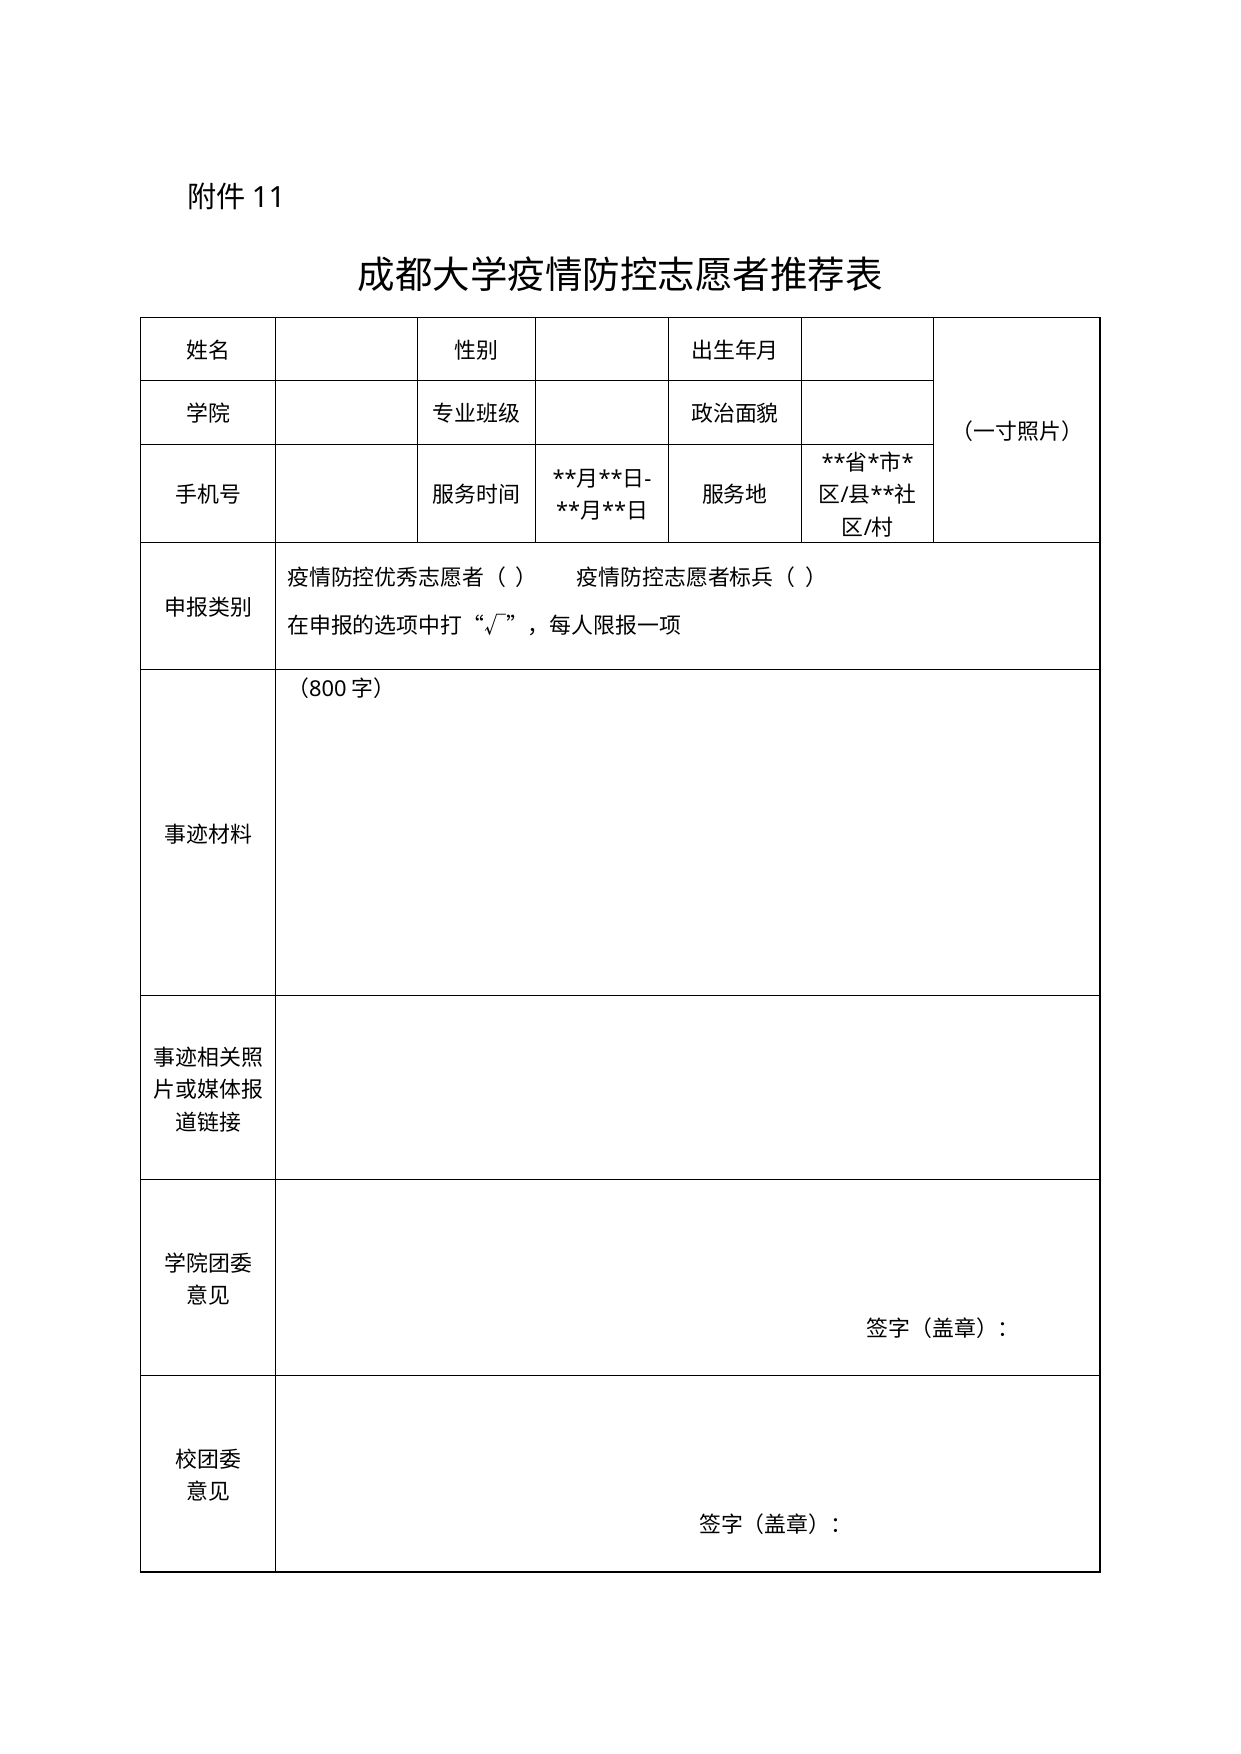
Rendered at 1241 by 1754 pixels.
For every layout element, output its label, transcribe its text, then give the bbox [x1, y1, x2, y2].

table_cell 服务时间 [418, 445, 535, 542]
table_cell [536, 381, 668, 443]
table_cell 手机号 [141, 445, 275, 542]
table_cell 学院团委 意见 [141, 1180, 275, 1375]
table_cell [276, 996, 1099, 1179]
table_header 姓名 [141, 318, 275, 380]
table_cell [276, 381, 417, 443]
table_header [276, 318, 417, 380]
table_cell 签字（盖章）： [276, 1180, 1099, 1375]
table_cell 政治面貌 [669, 381, 801, 443]
table_cell （800字） [276, 670, 1099, 995]
table_cell 疫情防控优秀志愿者（ ） 疫情防控志愿者标兵（ ） 在申报的选项中打“√”，每人限报一项 [276, 543, 1099, 669]
text 成都大学疫情防控志愿者推荐表 [187, 239, 1053, 304]
table_header 出生年月 [669, 318, 801, 380]
table_cell [802, 381, 933, 443]
table_cell [276, 445, 417, 542]
table_cell 申报类别 [141, 543, 275, 669]
table_cell 事迹相关照片或媒体报道链接 [141, 996, 275, 1179]
table_cell 签字（盖章）： [276, 1376, 1099, 1571]
table_cell 专业班级 [418, 381, 535, 443]
table_cell 学院 [141, 381, 275, 443]
table_cell **省*市*区/县**社区/村 [802, 445, 933, 542]
text 附件11 [187, 162, 1053, 227]
table_cell **月**日-**月**日 [536, 445, 668, 542]
table_cell 校团委 意见 [141, 1376, 275, 1571]
table_header [536, 318, 668, 380]
table_cell 服务地 [669, 445, 801, 542]
table_header [802, 318, 933, 380]
table_cell 事迹材料 [141, 670, 275, 995]
table_header （一寸照片） [934, 318, 1099, 542]
table_header 性别 [418, 318, 535, 380]
